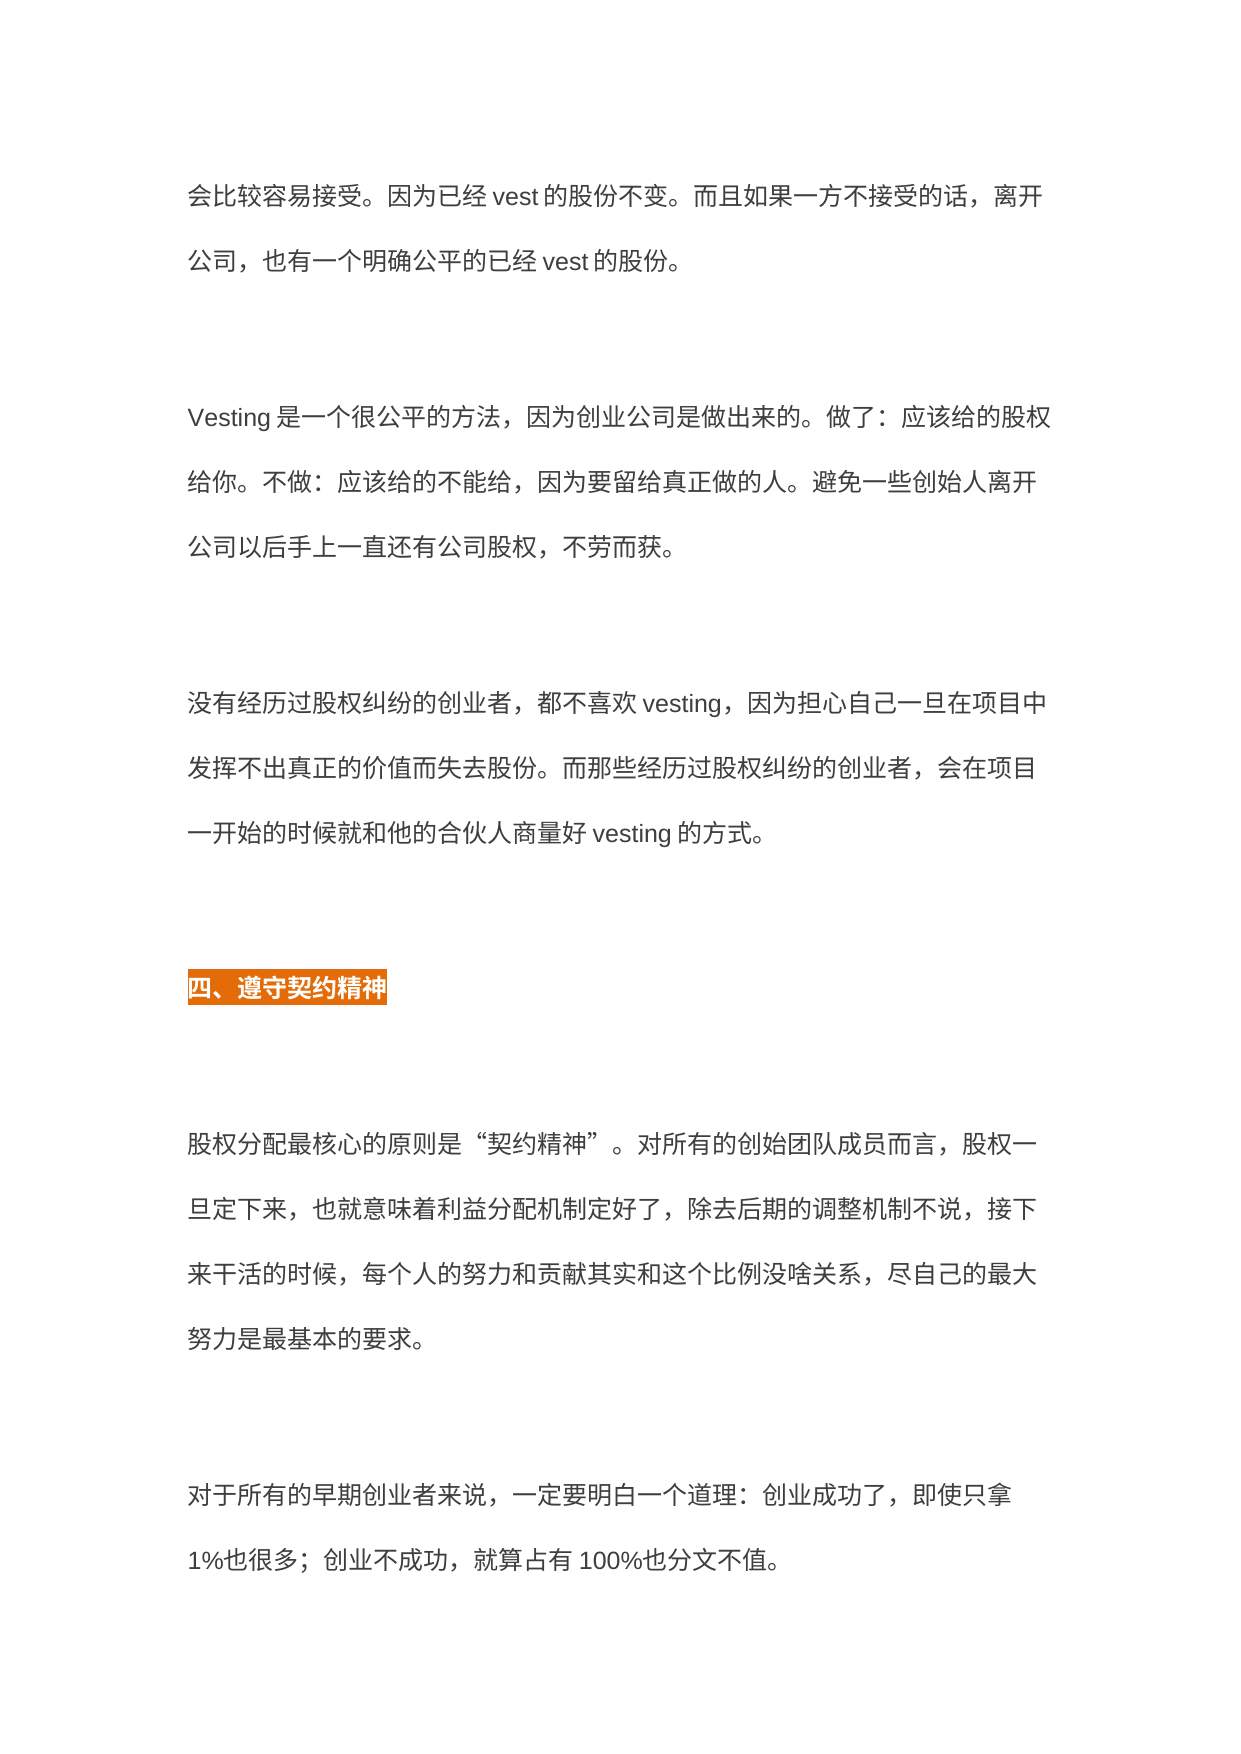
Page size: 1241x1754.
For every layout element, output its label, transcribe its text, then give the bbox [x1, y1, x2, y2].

text 四、遵守契约精神 [187, 954, 1053, 1019]
text Vesting是一个很公平的方法，因为创业公司是做出来的。做了：应该给的股权给你。不做：应该给的不能给，因为要留给真正做的人。避免一些创始人离开公司以后手上一直还有公司股权，不劳而获。 [187, 383, 1053, 578]
text 没有经历过股权纠纷的创业者，都不喜欢vesting，因为担心自己一旦在项目中发挥不出真正的价值而失去股份。而那些经历过股权纠纷的创业者，会在项目一开始的时候就和他的合伙人商量好vesting的方式。 [187, 669, 1053, 864]
text 股权分配最核心的原则是“契约精神”。对所有的创始团队成员而言，股权一旦定下来，也就意味着利益分配机制定好了，除去后期的调整机制不说，接下来干活的时候，每个人的努力和贡献其实和这个比例没啥关系，尽自己的最大努力是最基本的要求。 [187, 1110, 1053, 1370]
text 对于所有的早期创业者来说，一定要明白一个道理：创业成功了，即使只拿1%也很多；创业不成功，就算占有100%也分文不值。 [187, 1461, 1053, 1591]
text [187, 162, 1053, 292]
